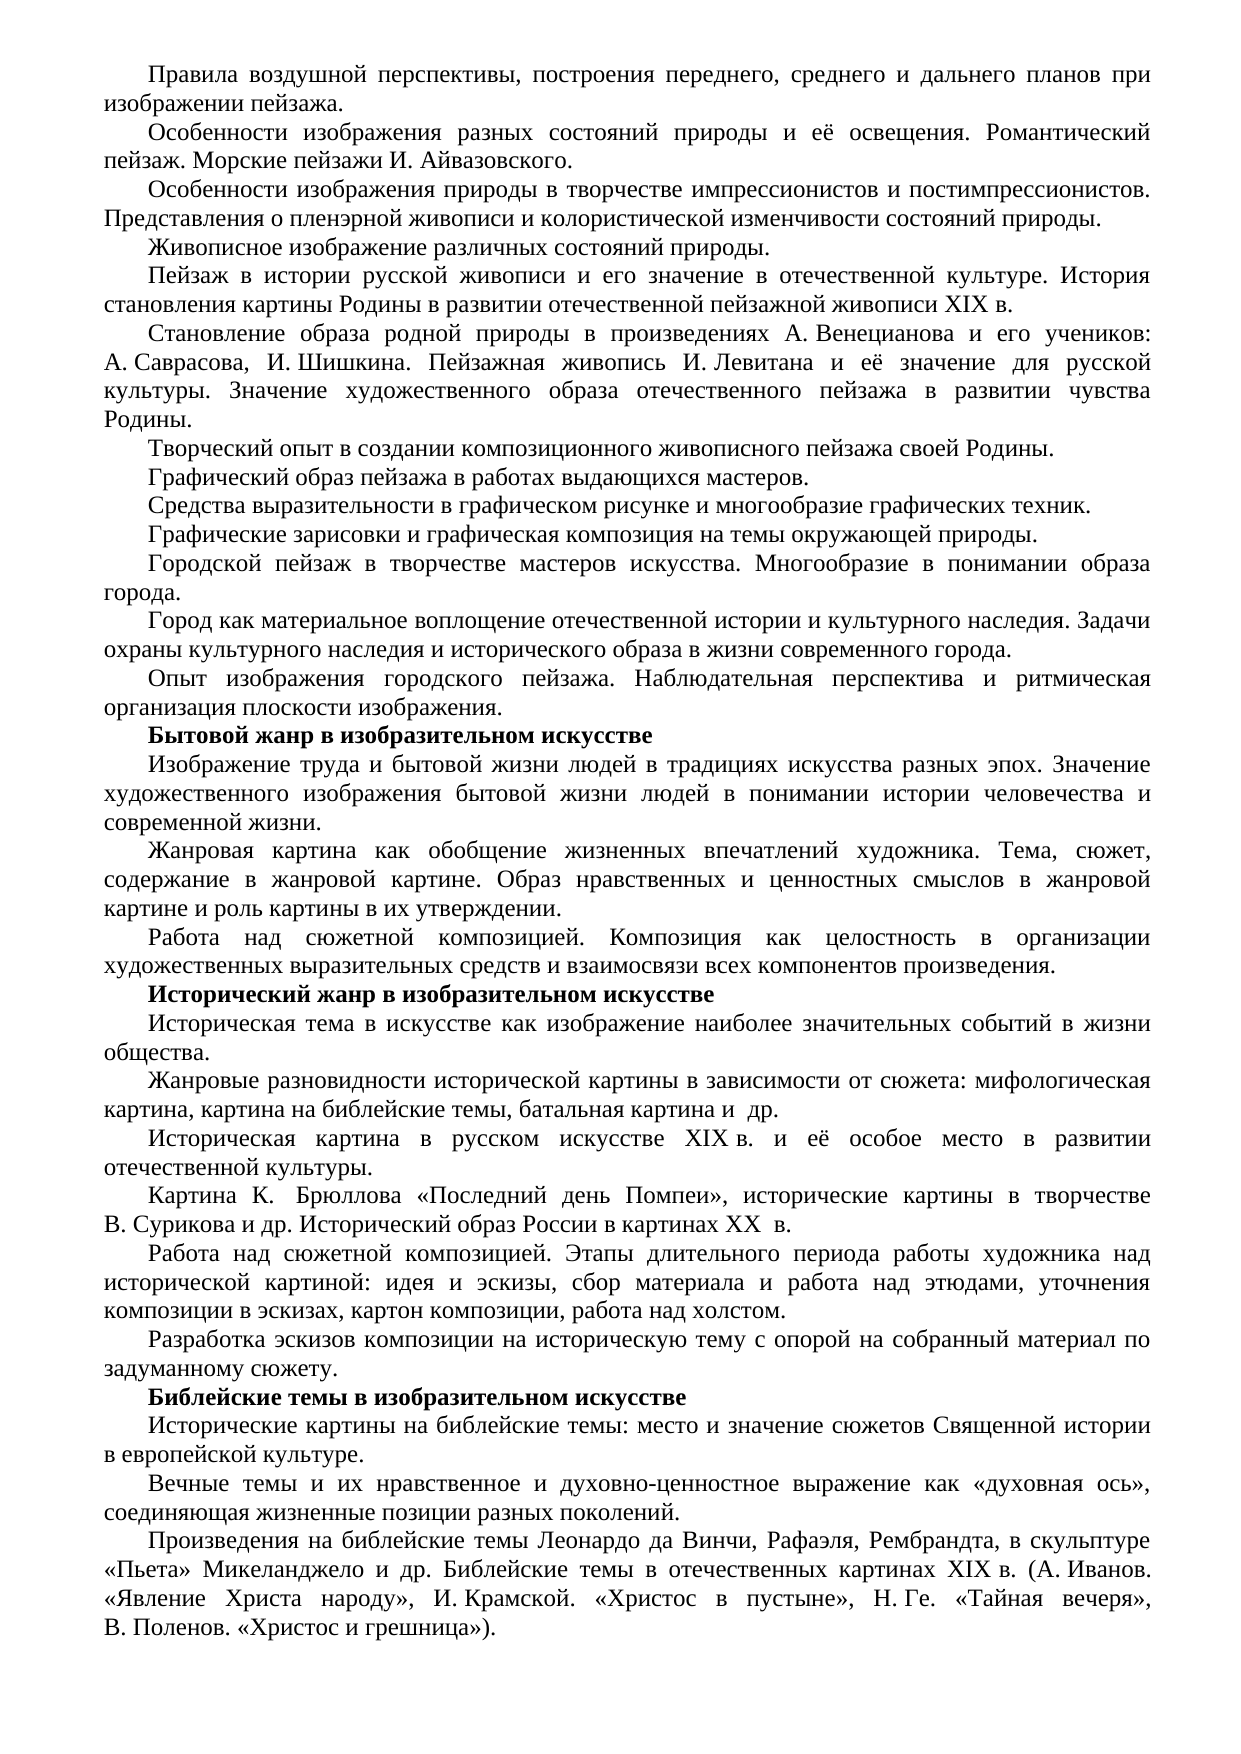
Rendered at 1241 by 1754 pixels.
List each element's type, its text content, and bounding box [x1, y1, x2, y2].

text Вечные темы и их нравственное и духовно-ценностное выражение как «духовная ось», соединяющая жизненные позиции разных поколений. [103, 1468, 1152, 1525]
text Графические зарисовки и графическая композиция на темы окружающей природы. [103, 519, 1152, 548]
text Особенности изображения природы в творчестве импрессионистов и постимпрессионистов. Представления о пленэрной живописи и колористической изменчивости состояний природы. [103, 174, 1152, 232]
text Историческая картина в русском искусстве XIX в. и её особое место в развитии отечественной культуры. [103, 1123, 1152, 1180]
text Библейские темы в изобразительном искусстве [103, 1382, 1152, 1410]
text Жанровые разновидности исторической картины в зависимости от сюжета: мифологическая картина, картина на библейские темы, батальная картина и др. [103, 1065, 1152, 1123]
text Произведения на библейские темы Леонардо да Винчи, Рафаэля, Рембрандта, в скульптуре «Пьета» Микеланджело и др. Библейские темы в отечественных картинах XIX в. (А. Иванов. «Явление Христа народу», И. Крамской. «Христос в пустыне», Н. Ге. «Тайная вечеря», В. Поленов. «Христос и грешница»). [103, 1525, 1152, 1640]
text Особенности изображения разных состояний природы и её освещения. Романтический пейзаж. Морские пейзажи И. Айвазовского. [103, 117, 1152, 174]
text Работа над сюжетной композицией. Этапы длительного периода работы художника над исторической картиной: идея и эскизы, сбор материала и работа над этюдами, уточнения композиции в эскизах, картон композиции, работа над холстом. [103, 1238, 1152, 1324]
text Средства выразительности в графическом рисунке и многообразие графических техник. [103, 490, 1152, 519]
text Историческая тема в искусстве как изображение наиболее значительных событий в жизни общества. [103, 1008, 1152, 1065]
text Исторические картины на библейские темы: место и значение сюжетов Священной истории в европейской культуре. [103, 1410, 1152, 1468]
text Творческий опыт в создании композиционного живописного пейзажа своей Родины. [103, 433, 1152, 462]
text Живописное изображение различных состояний природы. [103, 232, 1152, 260]
text Бытовой жанр в изобразительном искусстве [103, 720, 1152, 749]
text Графический образ пейзажа в работах выдающихся мастеров. [103, 462, 1152, 490]
text Картина К. Брюллова «Последний день Помпеи», исторические картины в творчестве В. Сурикова и др. Исторический образ России в картинах ХХ в. [103, 1180, 1152, 1238]
text Правила воздушной перспективы, построения переднего, среднего и дальнего планов при изображении пейзажа. [103, 59, 1152, 117]
text Опыт изображения городского пейзажа. Наблюдательная перспектива и ритмическая организация плоскости изображения. [103, 663, 1152, 720]
text Пейзаж в истории русской живописи и его значение в отечественной культуре. История становления картины Родины в развитии отечественной пейзажной живописи XIX в. [103, 260, 1152, 318]
text Изображение труда и бытовой жизни людей в традициях искусства разных эпох. Значение художественного изображения бытовой жизни людей в понимании истории человечества и современной жизни. [103, 749, 1152, 835]
text Город как материальное воплощение отечественной истории и культурного наследия. Задачи охраны культурного наследия и исторического образа в жизни современного города. [103, 605, 1152, 663]
text Разработка эскизов композиции на историческую тему с опорой на собранный материал по задуманному сюжету. [103, 1324, 1152, 1382]
text Исторический жанр в изобразительном искусстве [103, 979, 1152, 1008]
text Работа над сюжетной композицией. Композиция как целостность в организации художественных выразительных средств и взаимосвязи всех компонентов произведения. [103, 922, 1152, 979]
text Городской пейзаж в творчестве мастеров искусства. Многообразие в понимании образа города. [103, 548, 1152, 605]
text Жанровая картина как обобщение жизненных впечатлений художника. Тема, сюжет, содержание в жанровой картине. Образ нравственных и ценностных смыслов в жанровой картине и роль картины в их утверждении. [103, 835, 1152, 922]
text Становление образа родной природы в произведениях А. Венецианова и его учеников: А. Саврасова, И. Шишкина. Пейзажная живопись И. Левитана и её значение для русской культуры. Значение художественного образа отечественного пейзажа в развитии чувства Родины. [103, 318, 1152, 433]
